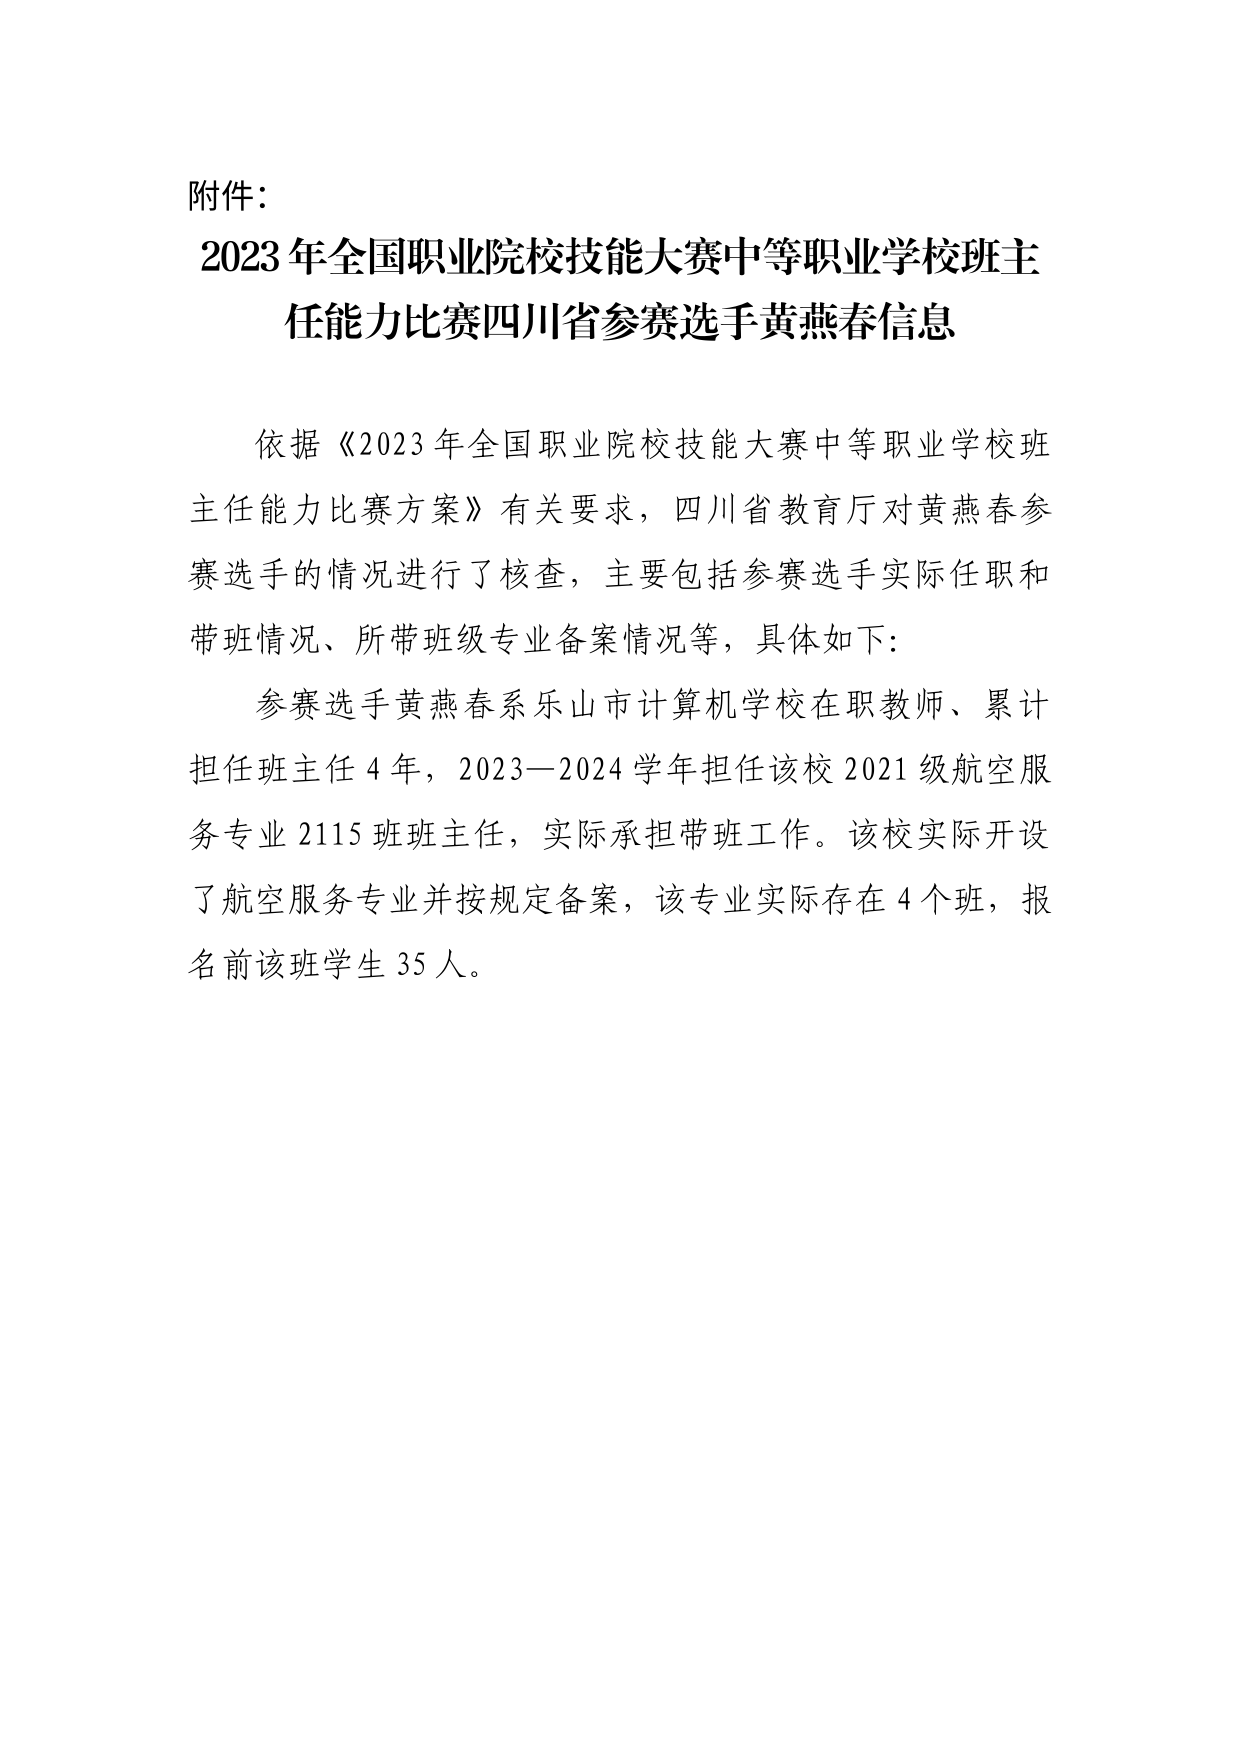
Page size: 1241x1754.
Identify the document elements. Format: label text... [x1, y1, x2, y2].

text 2023年全国职业院校技能大赛中等职业学校班主任能力比赛四川省参赛选手黄燕春信息 [187, 227, 1053, 357]
text 参赛选手黄燕春系乐山市计算机学校在职教师、累计担任班主任4年，2023—2024学年担任该校2021级航空服务专业2115班班主任，实际承担带班工作。该校实际开设了航空服务专业并按规定备案，该专业实际存在4个班，报名前该班学生35人。 [187, 670, 1053, 995]
text 附件： [187, 162, 1053, 227]
text 依据《2023年全国职业院校技能大赛中等职业学校班主任能力比赛方案》有关要求，四川省教育厅对黄燕春参赛选手的情况进行了核查，主要包括参赛选手实际任职和带班情况、所带班级专业备案情况等，具体如下： [187, 410, 1053, 670]
